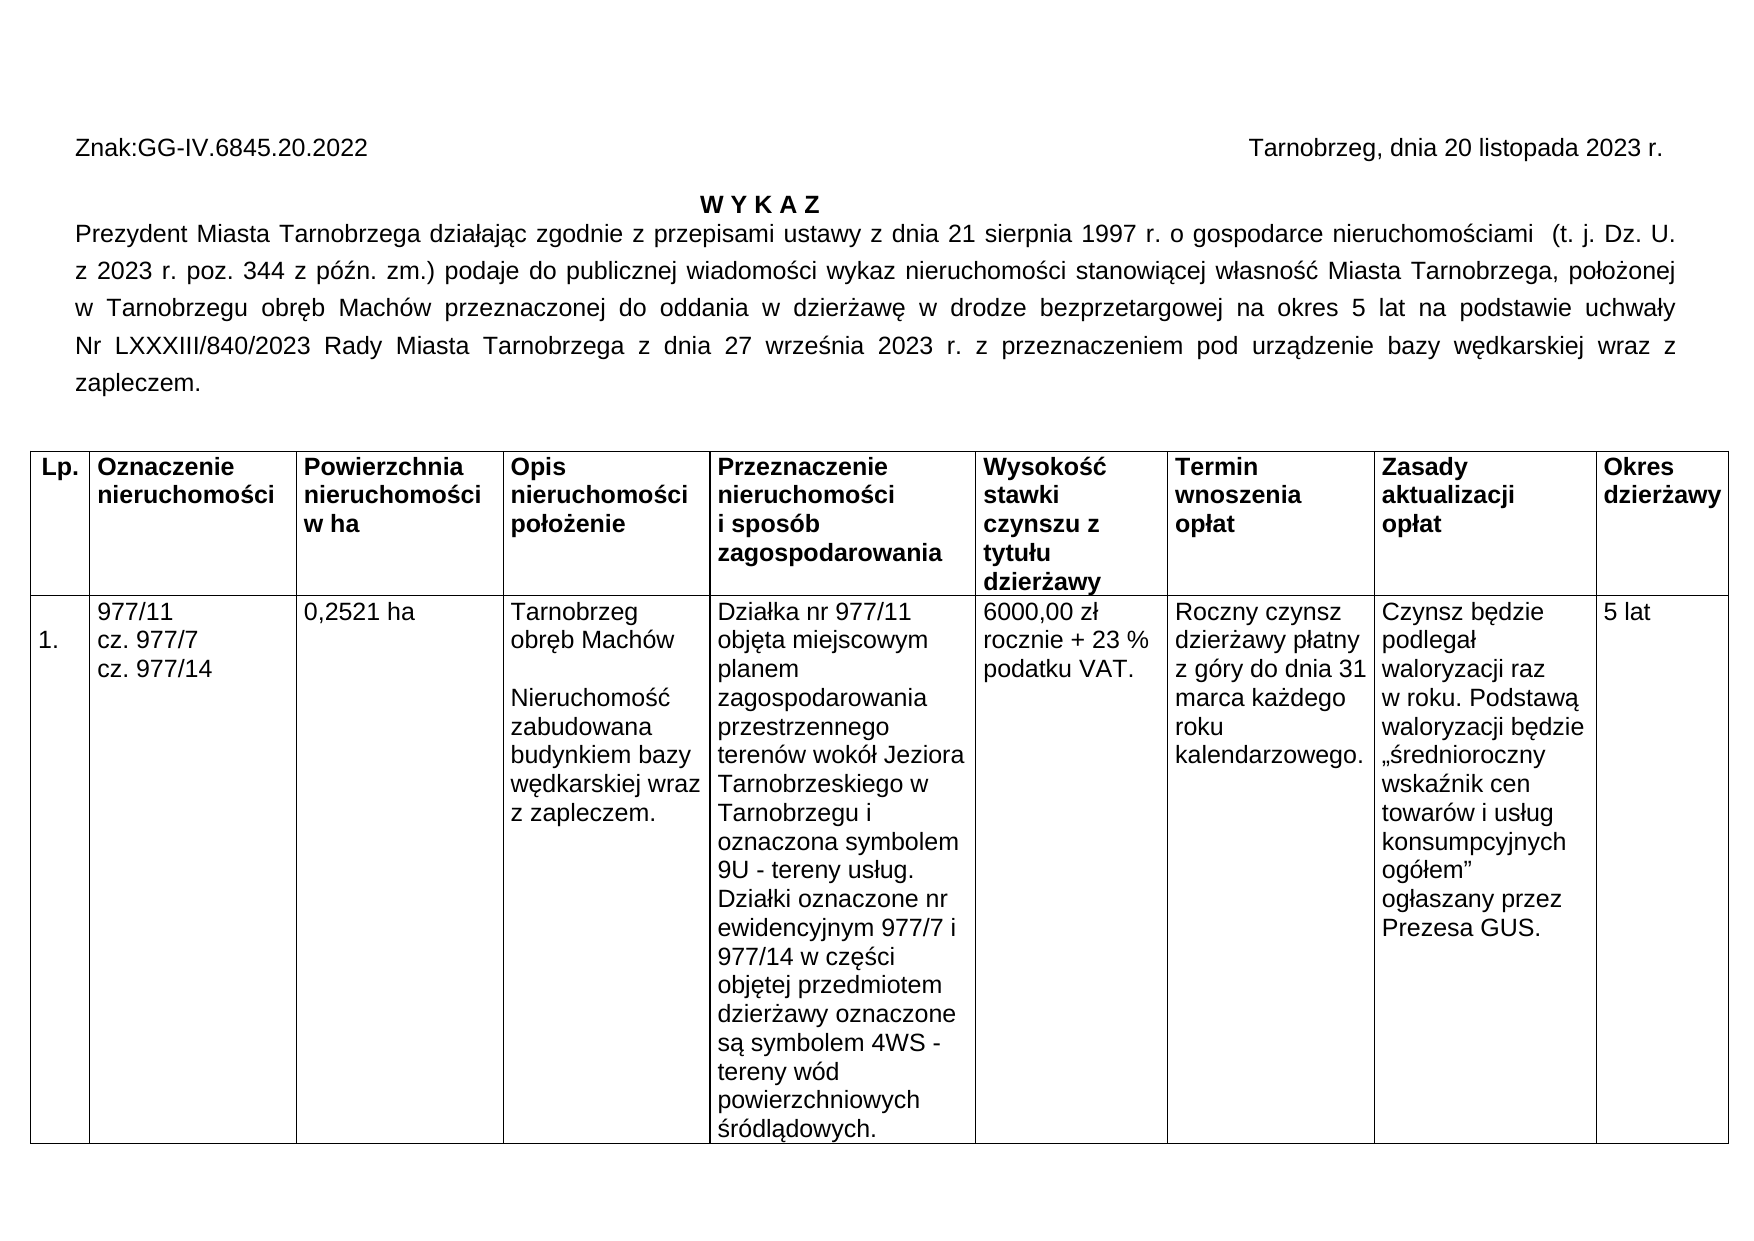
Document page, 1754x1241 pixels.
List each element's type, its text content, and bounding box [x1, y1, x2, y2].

table_header Wysokość stawki czynszu z tytułu dzierżawy [976, 452, 1167, 595]
table_cell Roczny czynsz dzierżawy płatny z góry do dnia 31 marca każdego roku kalendarzowego. [1168, 596, 1374, 1143]
table_cell Działka nr 977/11 objęta miejscowym planem zagospodarowania przestrzennego terenów wokół Jeziora Tarnobrzeskiego w Tarnobrzegu i oznaczona symbolem 9U - tereny usług. Działki oznaczone nr ewidencyjnym 977/7 i 977/14 w części objętej przedmiotem dzierżawy oznaczone są symbolem 4WS - tereny wód powierzchniowych śródlądowych. [711, 596, 975, 1143]
table_header Zasady aktualizacji opłat [1375, 452, 1596, 595]
table_cell 6000,00 zł rocznie + 23 % podatku VAT. [976, 596, 1167, 1143]
table_header Okres dzierżawy [1597, 452, 1728, 595]
table_header Opis nieruchomości położenie [504, 452, 709, 595]
table_cell Czynsz będzie podlegał waloryzacji raz w roku. Podstawą waloryzacji będzie „średnioroczny wskaźnik cen towarów i usług konsumpcyjnych ogółem” ogłaszany przez Prezesa GUS. [1375, 596, 1596, 1143]
table_header Oznaczenie nieruchomości [90, 452, 296, 595]
table_cell Tarnobrzeg obręb Machów Nieruchomość zabudowana budynkiem bazy wędkarskiej wraz z zapleczem. [504, 596, 709, 1143]
text Prezydent Miasta Tarnobrzega działając zgodnie z przepisami ustawy z dnia 21 sierpnia 1997 r. o gospodarce nieruchomościami (t. j. Dz. U. z 2023 r. poz. 344 z późn. zm.) podaje do publicznej wiadomości wykaz nieruchomości stanowiącej własność Miasta Tarnobrzega, położonej w Tarnobrzegu obręb Machów przeznaczonej do oddania w dzierżawę w drodze bezprzetargowej na okres 5 lat na podstawie uchwały Nr LXXXIII/840/2023 Rady Miasta Tarnobrzega z dnia 27 września 2023 r. z przeznaczeniem pod urządzenie bazy wędkarskiej wraz z zapleczem. [75, 219, 1679, 397]
table_header Przeznaczenie nieruchomości i sposób zagospodarowania [711, 452, 975, 595]
table_cell 5 lat [1597, 596, 1728, 1143]
table_cell 977/11 cz. 977/7 cz. 977/14 [90, 596, 296, 1143]
table_header Lp. [31, 452, 89, 595]
text Znak:GG-IV.6845.20.2022 Tarnobrzeg, dnia 20 listopada 2023 r. [75, 132, 1679, 161]
table_header Powierzchnia nieruchomości w ha [297, 452, 503, 595]
table_cell 1. [31, 596, 89, 1143]
table_cell 0,2521 ha [297, 596, 503, 1143]
text W Y K A Z [75, 190, 1679, 219]
table_header Termin wnoszenia opłat [1168, 452, 1374, 595]
